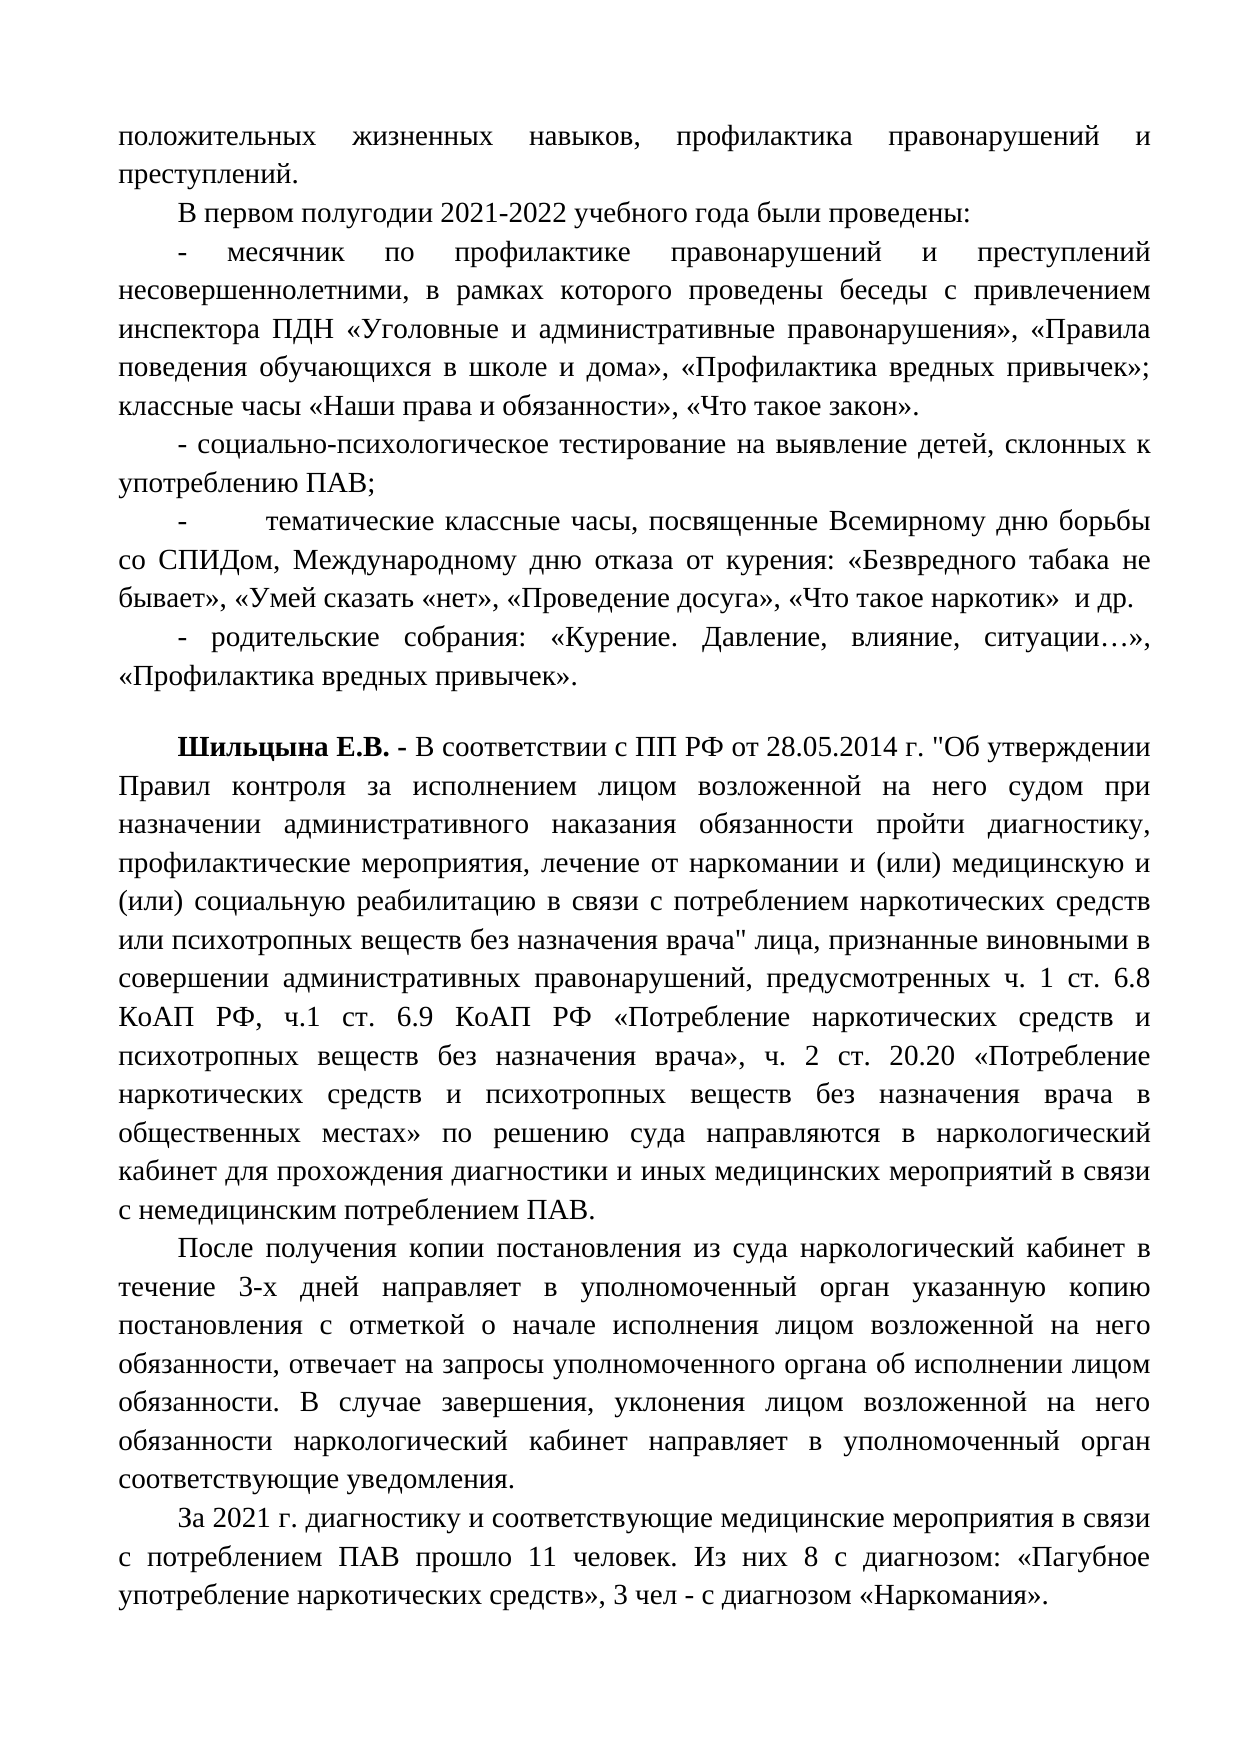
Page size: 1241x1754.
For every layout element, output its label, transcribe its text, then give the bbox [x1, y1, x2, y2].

text Шильцына Е.В. - В соответствии с ПП РФ от 28.05.2014 г. "Об утверждении Правил контроля за исполнением лицом возложенной на него судом при назначении административного наказания обязанности пройти диагностику, профилактические мероприятия, лечение от наркомании и (или) медицинскую и (или) социальную реабилитацию в связи с потреблением наркотических средств или психотропных веществ без назначения врача" лица, признанные виновными в совершении административных правонарушений, предусмотренных ч. 1 ст. 6.8 КоАП РФ, ч.1 ст. 6.9 КоАП РФ «Потребление наркотических средств и психотропных веществ без назначения врача», ч. 2 ст. 20.20 «Потребление наркотических средств и психотропных веществ без назначения врача в общественных местах» по решению суда направляются в наркологический кабинет для прохождения диагностики и иных медицинских мероприятий в связи с немедицинским потреблением ПАВ. [118, 729, 1152, 1225]
text В первом полугодии 2021-2022 учебного года были проведены: [118, 195, 1152, 229]
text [118, 118, 1152, 190]
text - социально-психологическое тестирование на выявление детей, склонных к употреблению ПАВ; [118, 426, 1152, 498]
text - тематические классные часы, посвященные Всемирному дню борьбы со СПИДом, Международному дню отказа от курения: «Безвредного табака не бывает», «Умей сказать «нет», «Проведение досуга», «Что такое наркотик» и др. [118, 503, 1152, 614]
text После получения копии постановления из суда наркологический кабинет в течение 3-х дней направляет в уполномоченный орган указанную копию постановления с отметкой о начале исполнения лицом возложенной на него обязанности, отвечает на запросы уполномоченного органа об исполнении лицом обязанности. В случае завершения, уклонения лицом возложенной на него обязанности наркологический кабинет направляет в уполномоченный орган соответствующие уведомления. [118, 1230, 1152, 1495]
text - месячник по профилактике правонарушений и преступлений несовершеннолетними, в рамках которого проведены беседы с привлечением инспектора ПДН «Уголовные и административные правонарушения», «Правила поведения обучающихся в школе и дома», «Профилактика вредных привычек»; классные часы «Наши права и обязанности», «Что такое закон». [118, 234, 1152, 421]
text - родительские собрания: «Курение. Давление, влияние, ситуации…», «Профилактика вредных привычек». [118, 619, 1152, 691]
text За 2021 г. диагностику и соответствующие медицинские мероприятия в связи с потреблением ПАВ прошло 11 человек. Из них 8 с диагнозом: «Пагубное употребление наркотических средств», 3 чел - с диагнозом «Наркомания». [118, 1500, 1152, 1611]
